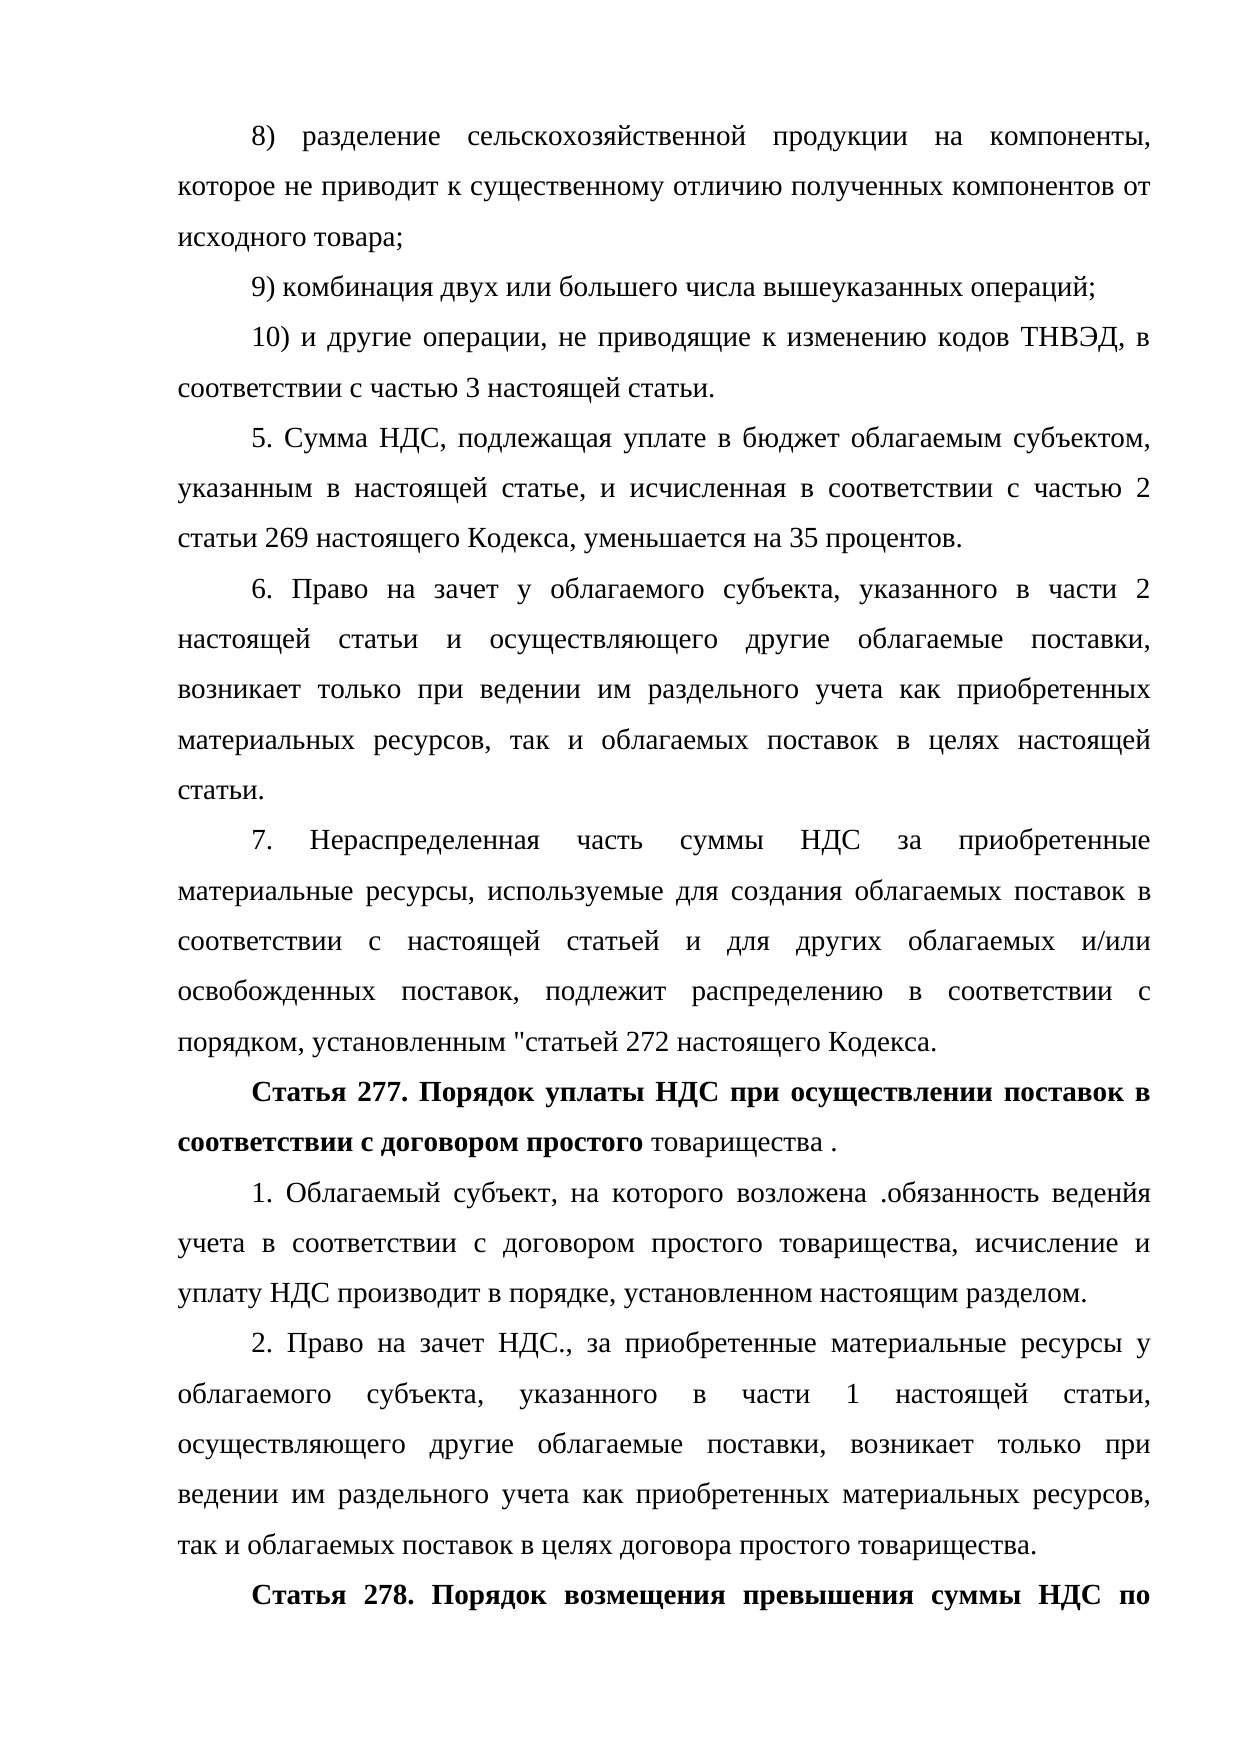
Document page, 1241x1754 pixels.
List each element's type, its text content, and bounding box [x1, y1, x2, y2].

text 9) комбинация двух или большего числа вышеуказанных операций; [177, 269, 1152, 303]
text 10) и другие операции, не приводящие к изменению кодов ТНВЭД, в соответствии с частью 3 настоящей статьи. [177, 319, 1152, 403]
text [177, 1577, 1152, 1611]
text 6. Право на зачет у облагаемого субъекта, указанного в части 2 настоящей статьи и осуществляющего другие облагаемые поставки, возникает только при ведении им раздельного учета как приобретенных материальных ресурсов, так и облагаемых поставок в целях настоящей статьи. [177, 571, 1152, 806]
text 7. Нераспределенная часть суммы НДС за приобретенные материальные ресурсы, используемые для создания облагаемых поставок в соответствии с настоящей статьей и для других облагаемых и/или освобожденных поставок, подлежит распределению в соответствии с порядком, установленным "статьей 272 настоящего Кодекса. [177, 822, 1152, 1057]
text 1. Облагаемый субъект, на которого возложена .обязанность веденйя учета в соответствии с договором простого товарищества, исчисление и уплату НДС производит в порядке, установленном настоящим разделом. [177, 1175, 1152, 1309]
text Статья 277. Порядок уплаты НДС при осуществлении поставок в соответствии с договором простого товарищества . [177, 1074, 1152, 1158]
text 2. Право на зачет НДС., за приобретенные материальные ресурсы у облагаемого субъекта, указанного в части 1 настоящей статьи, осуществляющего другие облагаемые поставки, возникает только при ведении им раздельного учета как приобретенных материальных ресурсов, так и облагаемых поставок в целях договора простого товарищества. [177, 1326, 1152, 1560]
text 8) разделение сельскохозяйственной продукции на компоненты, которое не приводит к существенному отличию полученных компонентов от исходного товара; [177, 118, 1152, 252]
text 5. Сумма НДС, подлежащая уплате в бюджет облагаемым субъектом, указанным в настоящей статье, и исчисленная в соответствии с частью 2 статьи 269 настоящего Кодекса, уменьшается на 35 процентов. [177, 420, 1152, 554]
